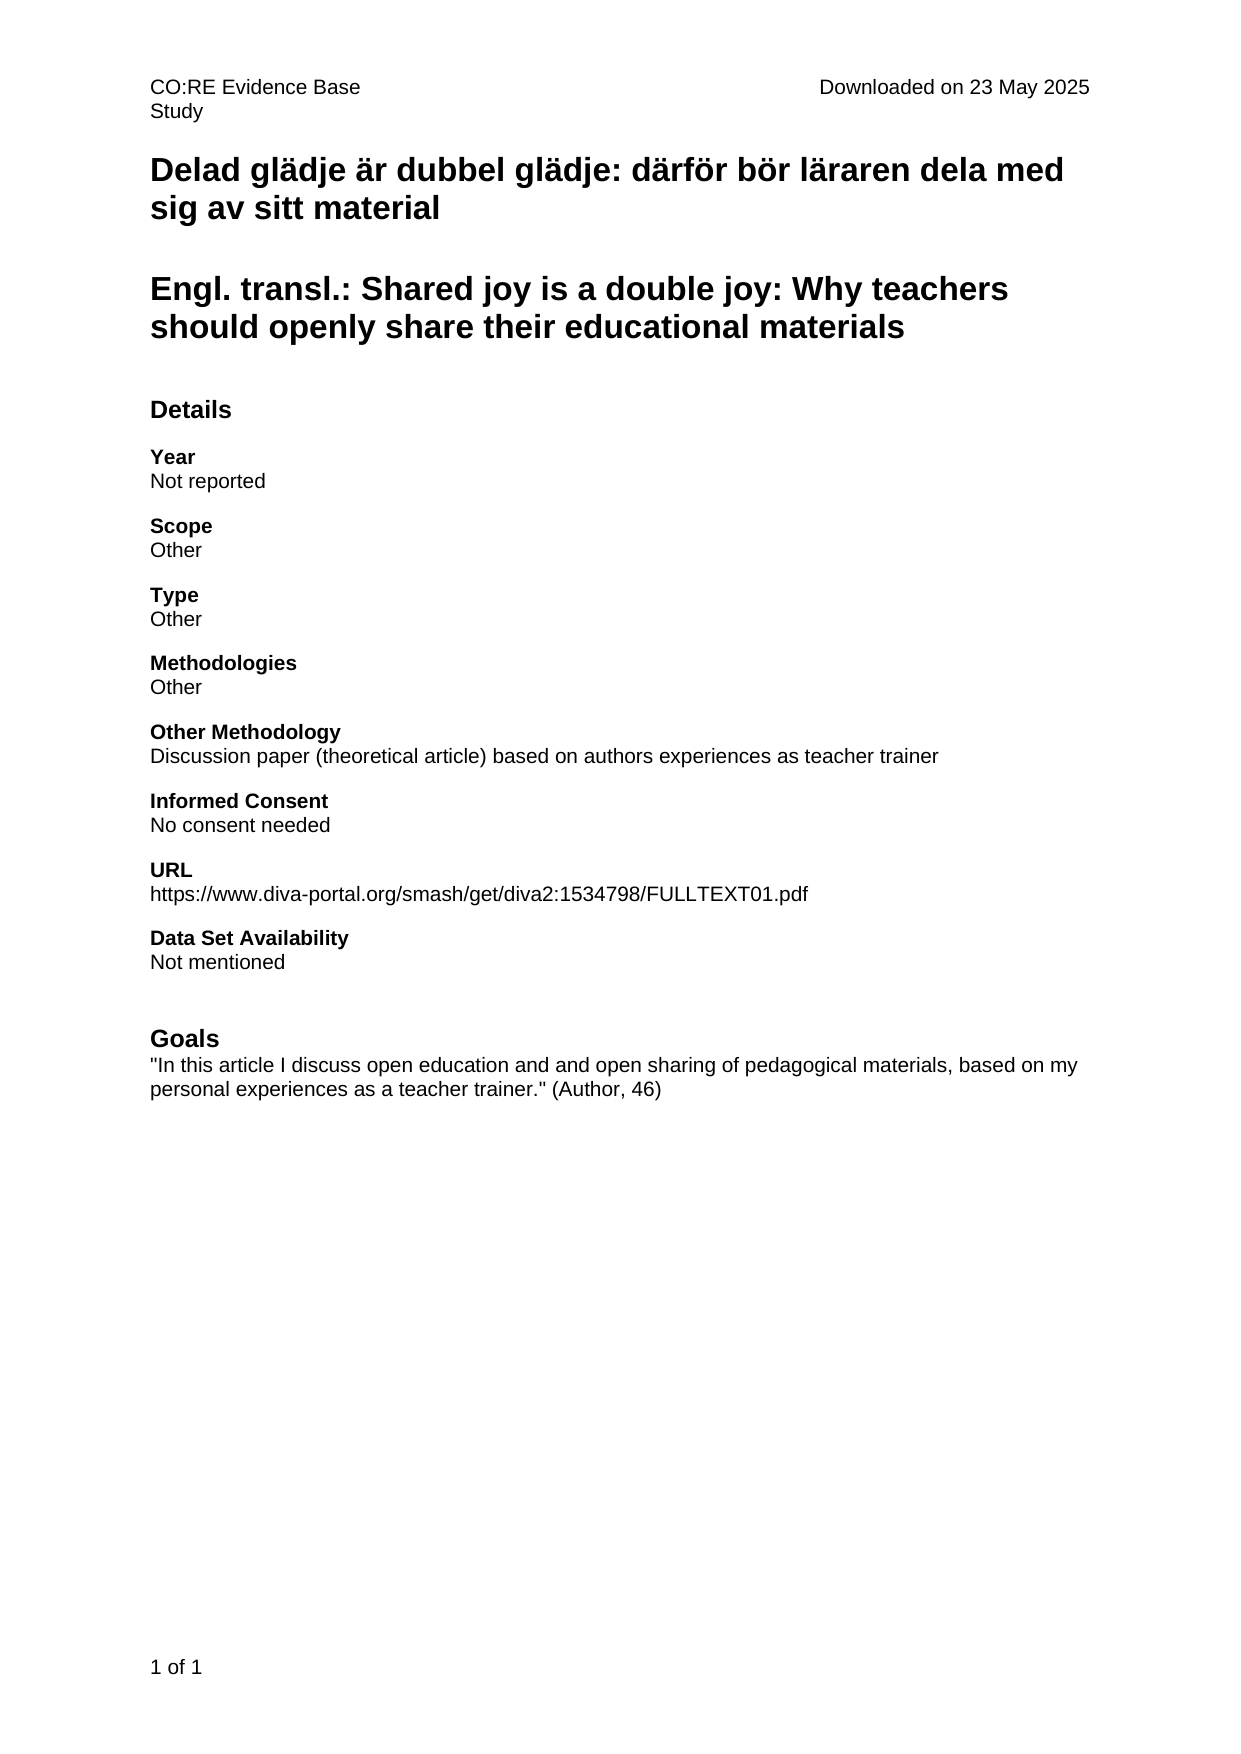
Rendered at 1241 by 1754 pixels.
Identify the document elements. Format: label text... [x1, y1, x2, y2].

text Not mentioned [150, 950, 1090, 974]
subtitle Methodologies [150, 651, 1090, 675]
subtitle Scope [150, 514, 1090, 538]
subtitle Details [150, 395, 1090, 424]
title Engl. transl.: Shared joy is a double joy: Why teachers should openly share their educational materials [150, 268, 1090, 345]
text Other [150, 538, 1090, 562]
text Other [150, 606, 1090, 630]
subtitle Year [150, 445, 1090, 469]
text "In this article I discuss open education and and open sharing of pedagogical materials, based on my personal experiences as a teacher trainer." (Author, 46) [150, 1053, 1090, 1101]
text Other [150, 675, 1090, 699]
subtitle Type [150, 582, 1090, 606]
text https://www.diva-portal.org/smash/get/diva2:1534798/FULLTEXT01.pdf [150, 881, 1090, 905]
subtitle Data Set Availability [150, 926, 1090, 950]
text Discussion paper (theoretical article) based on authors experiences as teacher trainer [150, 744, 1090, 768]
subtitle Goals [150, 1024, 1090, 1053]
subtitle Informed Consent [150, 789, 1090, 813]
title Delad glädje är dubbel glädje: därför bör läraren dela med sig av sitt material [150, 150, 1090, 227]
text Not reported [150, 469, 1090, 493]
subtitle Other Methodology [150, 720, 1090, 744]
subtitle URL [150, 857, 1090, 881]
text No consent needed [150, 813, 1090, 837]
